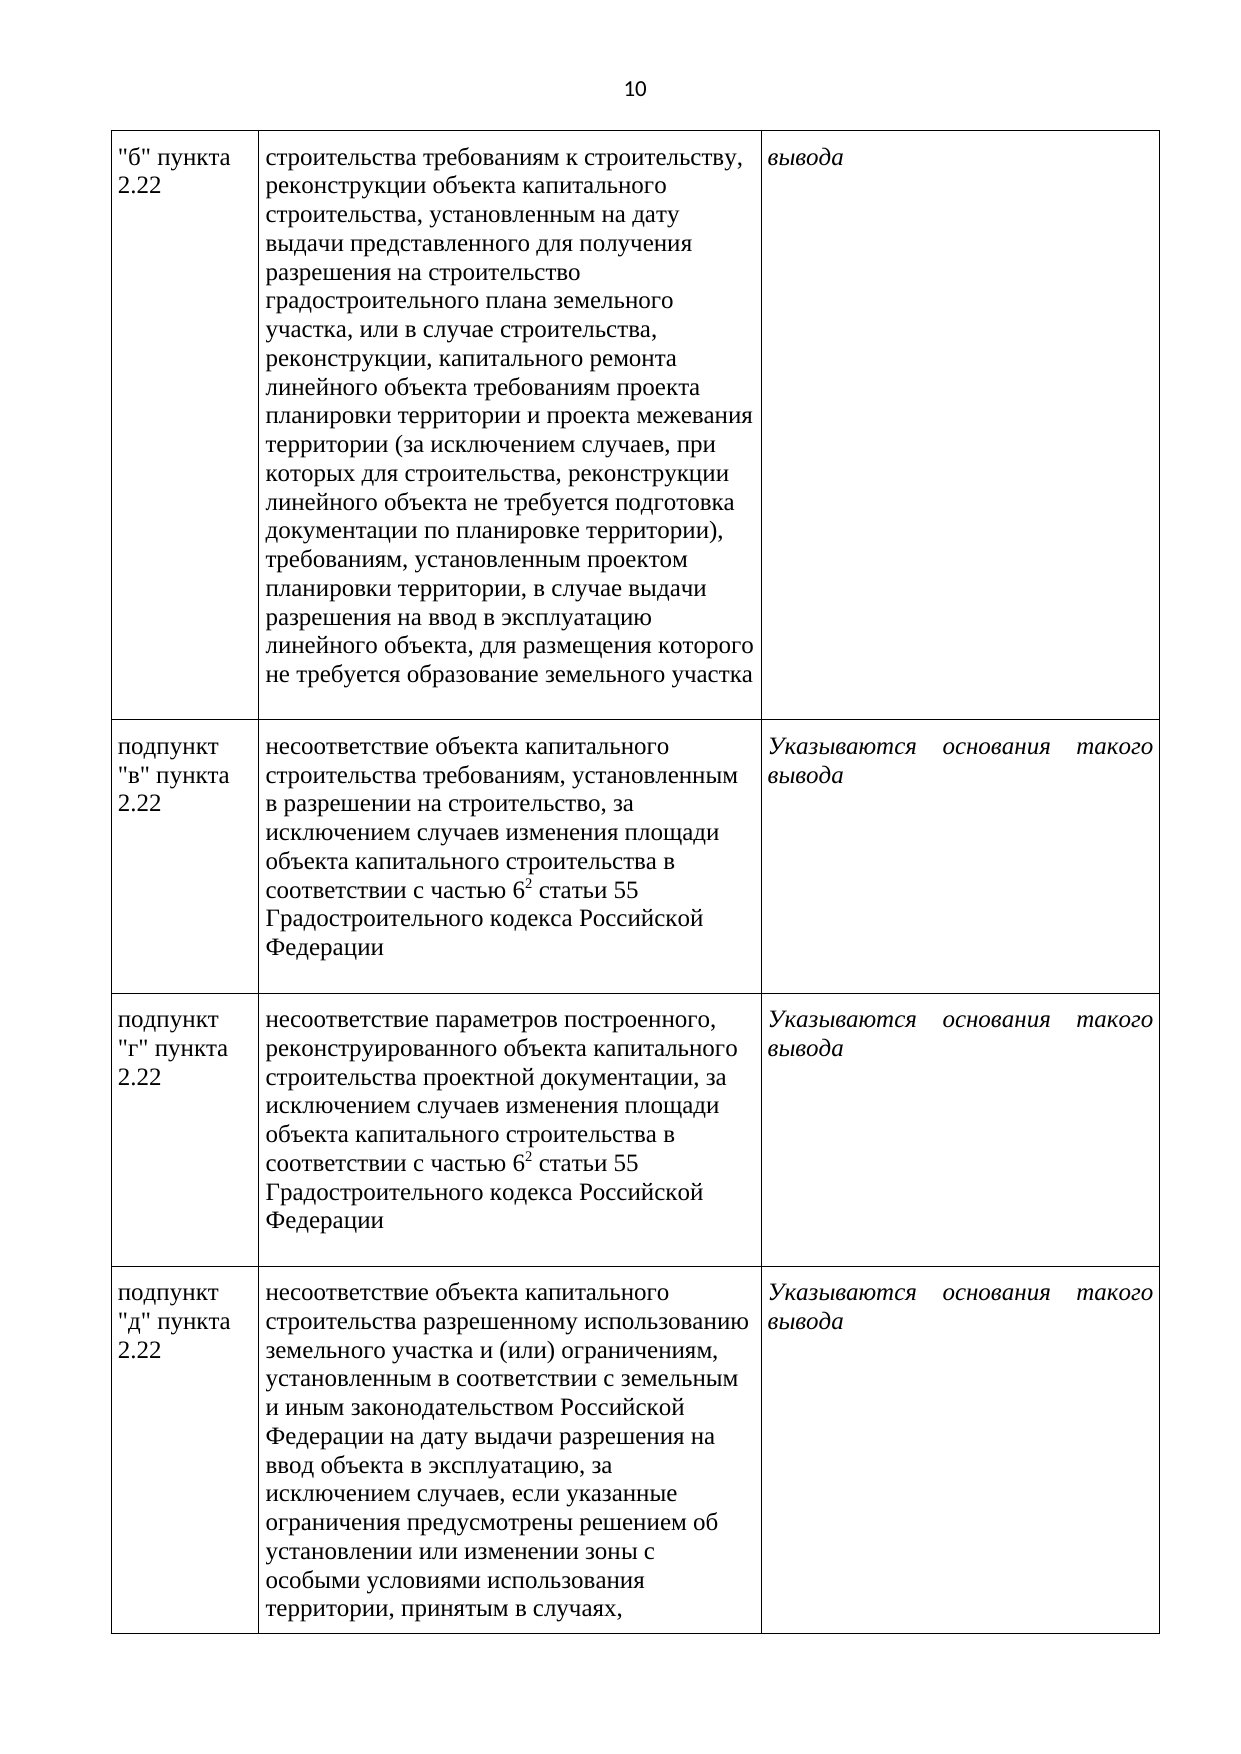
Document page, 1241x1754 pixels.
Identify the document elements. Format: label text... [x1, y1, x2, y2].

table_cell Указываются основания такого вывода [762, 720, 1159, 992]
table_cell подпункт "в" пункта 2.22 [112, 720, 258, 992]
table_cell несоответствие параметров построенного, реконструированного объекта капитального строительства проектной документации, за исключением случаев изменения площади объекта капитального строительства в соответствии с частью 62 статьи 55 Градостроительного кодекса Российской Федерации [259, 994, 761, 1266]
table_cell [762, 1267, 1159, 1633]
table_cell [259, 1267, 761, 1633]
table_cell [259, 131, 761, 719]
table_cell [112, 131, 258, 719]
table_cell несоответствие объекта капитального строительства требованиям, установленным в разрешении на строительство, за исключением случаев изменения площади объекта капитального строительства в соответствии с частью 62 статьи 55 Градостроительного кодекса Российской Федерации [259, 720, 761, 992]
table_cell подпункт "г" пункта 2.22 [112, 994, 258, 1266]
table_cell Указываются основания такого вывода [762, 994, 1159, 1266]
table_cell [762, 131, 1159, 719]
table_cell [112, 1267, 258, 1633]
